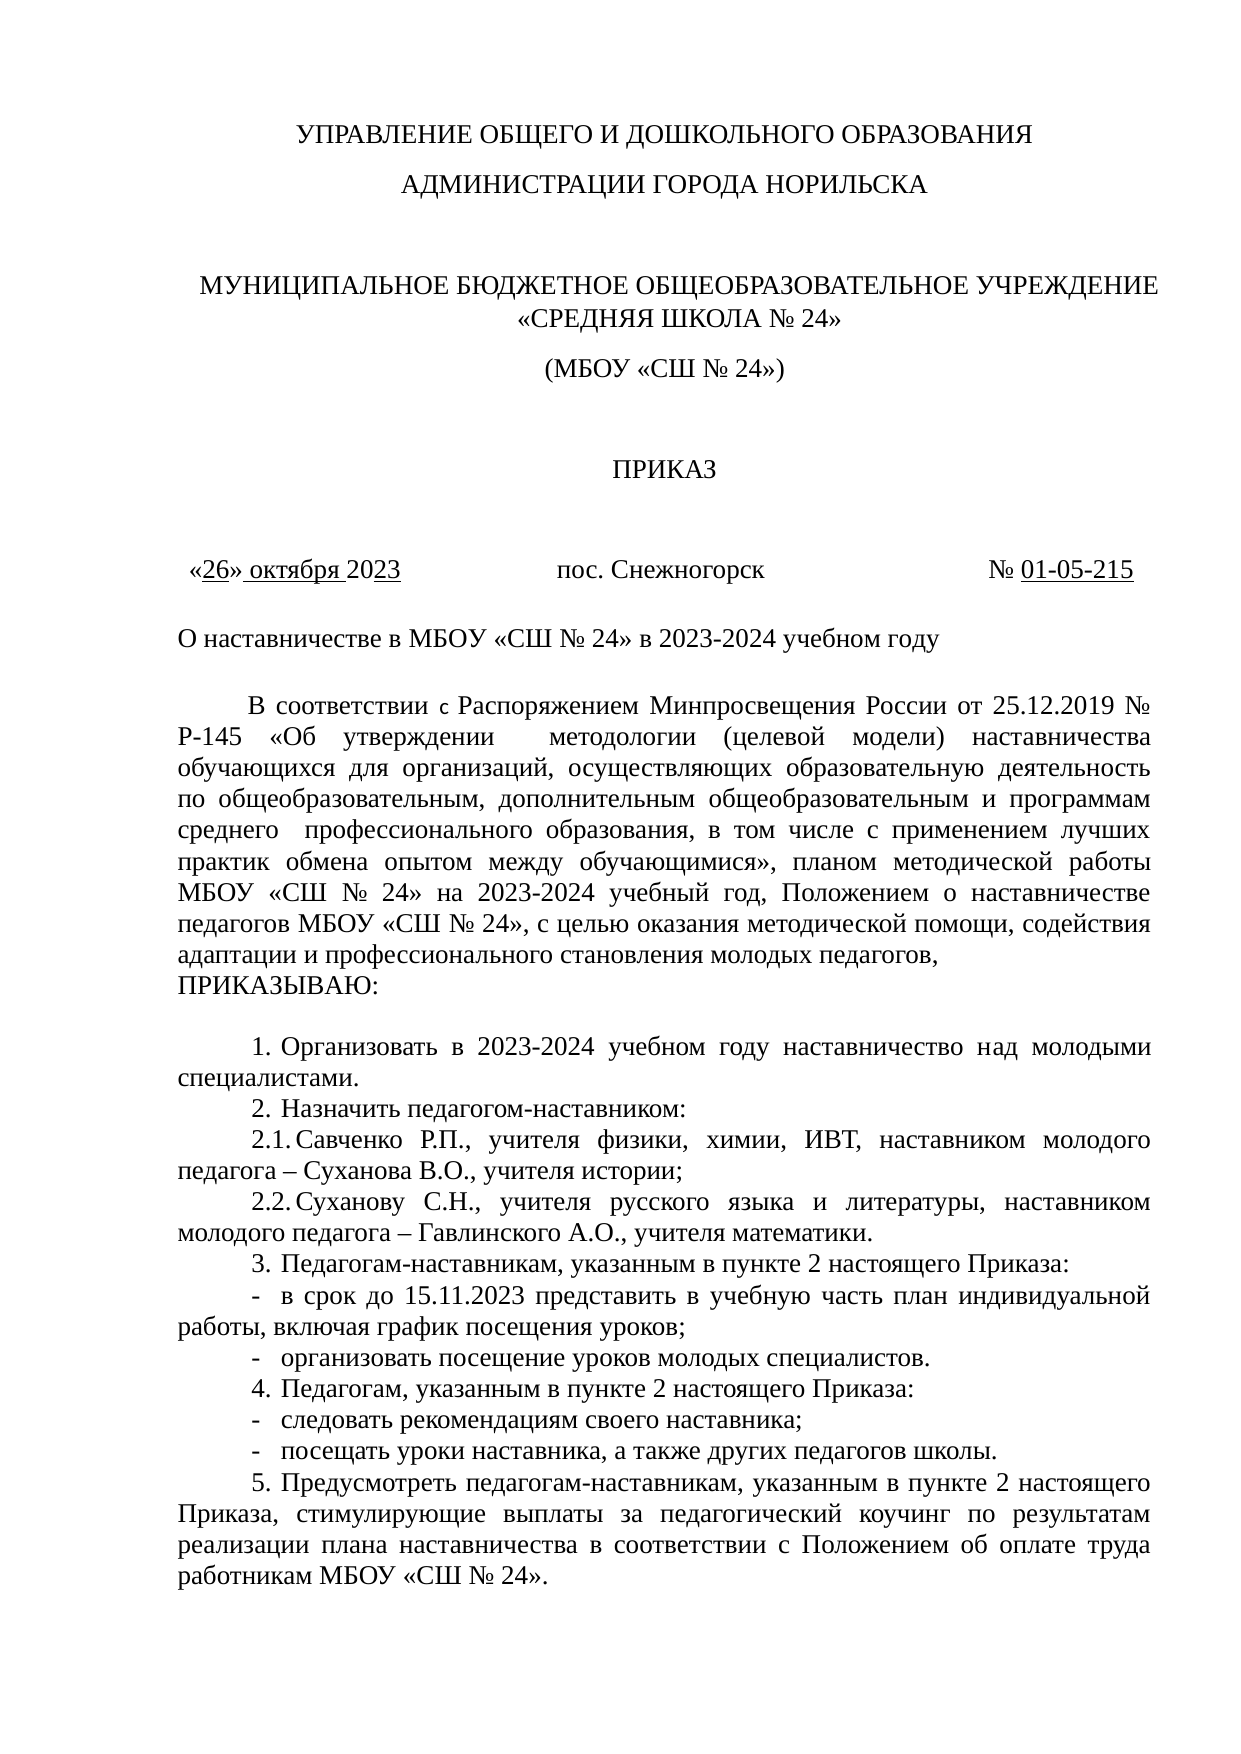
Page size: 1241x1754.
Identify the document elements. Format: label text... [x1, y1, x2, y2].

list Организовать в 2023-2024 учебном году наставничество над молодыми специалистами. [177, 1029, 1152, 1092]
text О наставничестве в МБОУ «СШ № 24» в 2023-2024 учебном году [177, 622, 1152, 653]
table_header «26» октября 2023 [177, 553, 499, 587]
list Назначить педагогом-наставником: [177, 1092, 1152, 1123]
text - в срок до 15.11.2023 представить в учебную часть план индивидуальной работы, включая график посещения уроков; [177, 1279, 1152, 1341]
text ПРИКАЗЫВАЮ: [177, 969, 1152, 1000]
text - организовать посещение уроков молодых специалистов. [177, 1341, 1152, 1372]
text ПРИКАЗ [177, 453, 1152, 484]
table_header пос. Снежногорск [500, 553, 822, 587]
text (МБОУ «СШ № 24») [177, 352, 1152, 384]
text - посещать уроки наставника, а также других педагогов школы. [177, 1434, 1152, 1466]
table_header № 01-05-215 [822, 553, 1144, 587]
text В соответствии с Распоряжением Минпросвещения России от 25.12.2019 № Р-145 «Об утверждении методологии (целевой модели) наставничества обучающихся для организаций, осуществляющих образовательную деятельность по общеобразовательным, дополнительным общеобразовательным и программам среднего профессионального образования, в том числе с применением лучших практик обмена опытом между обучающимися», планом методической работы МБОУ «СШ № 24» на 2023-2024 учебный год, Положением о наставничестве педагогов МБОУ «СШ № 24», с целью оказания методической помощи, содействия адаптации и профессионального становления молодых педагогов, [177, 689, 1152, 969]
text - следовать рекомендациям своего наставника; [177, 1403, 1152, 1434]
list Предусмотреть педагогам-наставникам, указанным в пункте 2 настоящего Приказа, стимулирующие выплаты за педагогический коучинг по результатам реализации плана наставничества в соответствии с Положением об оплате труда работникам МБОУ «СШ № 24». [177, 1466, 1152, 1590]
list Педагогам, указанным в пункте 2 настоящего Приказа: [177, 1372, 1152, 1403]
list Суханову С.Н., учителя русского языка и литературы, наставником молодого педагога – Гавлинского А.О., учителя математики. [177, 1185, 1152, 1248]
list Савченко Р.П., учителя физики, химии, ИВТ, наставником молодого педагога – Суханова В.О., учителя истории; [177, 1123, 1152, 1185]
text УПРАВЛЕНИЕ ОБЩЕГО И ДОШКОЛЬНОГО ОБРАЗОВАНИЯ [177, 118, 1152, 149]
list Педагогам-наставникам, указанным в пункте 2 настоящего Приказа: [177, 1248, 1152, 1279]
text МУНИЦИПАЛЬНОЕ БЮДЖЕТНОЕ ОБЩЕОБРАЗОВАТЕЛЬНОЕ УЧРЕЖДЕНИЕ «СРЕДНЯЯ ШКОЛА № 24» [177, 269, 1181, 333]
text АДМИНИСТРАЦИИ ГОРОДА НОРИЛЬСКА [177, 168, 1152, 199]
